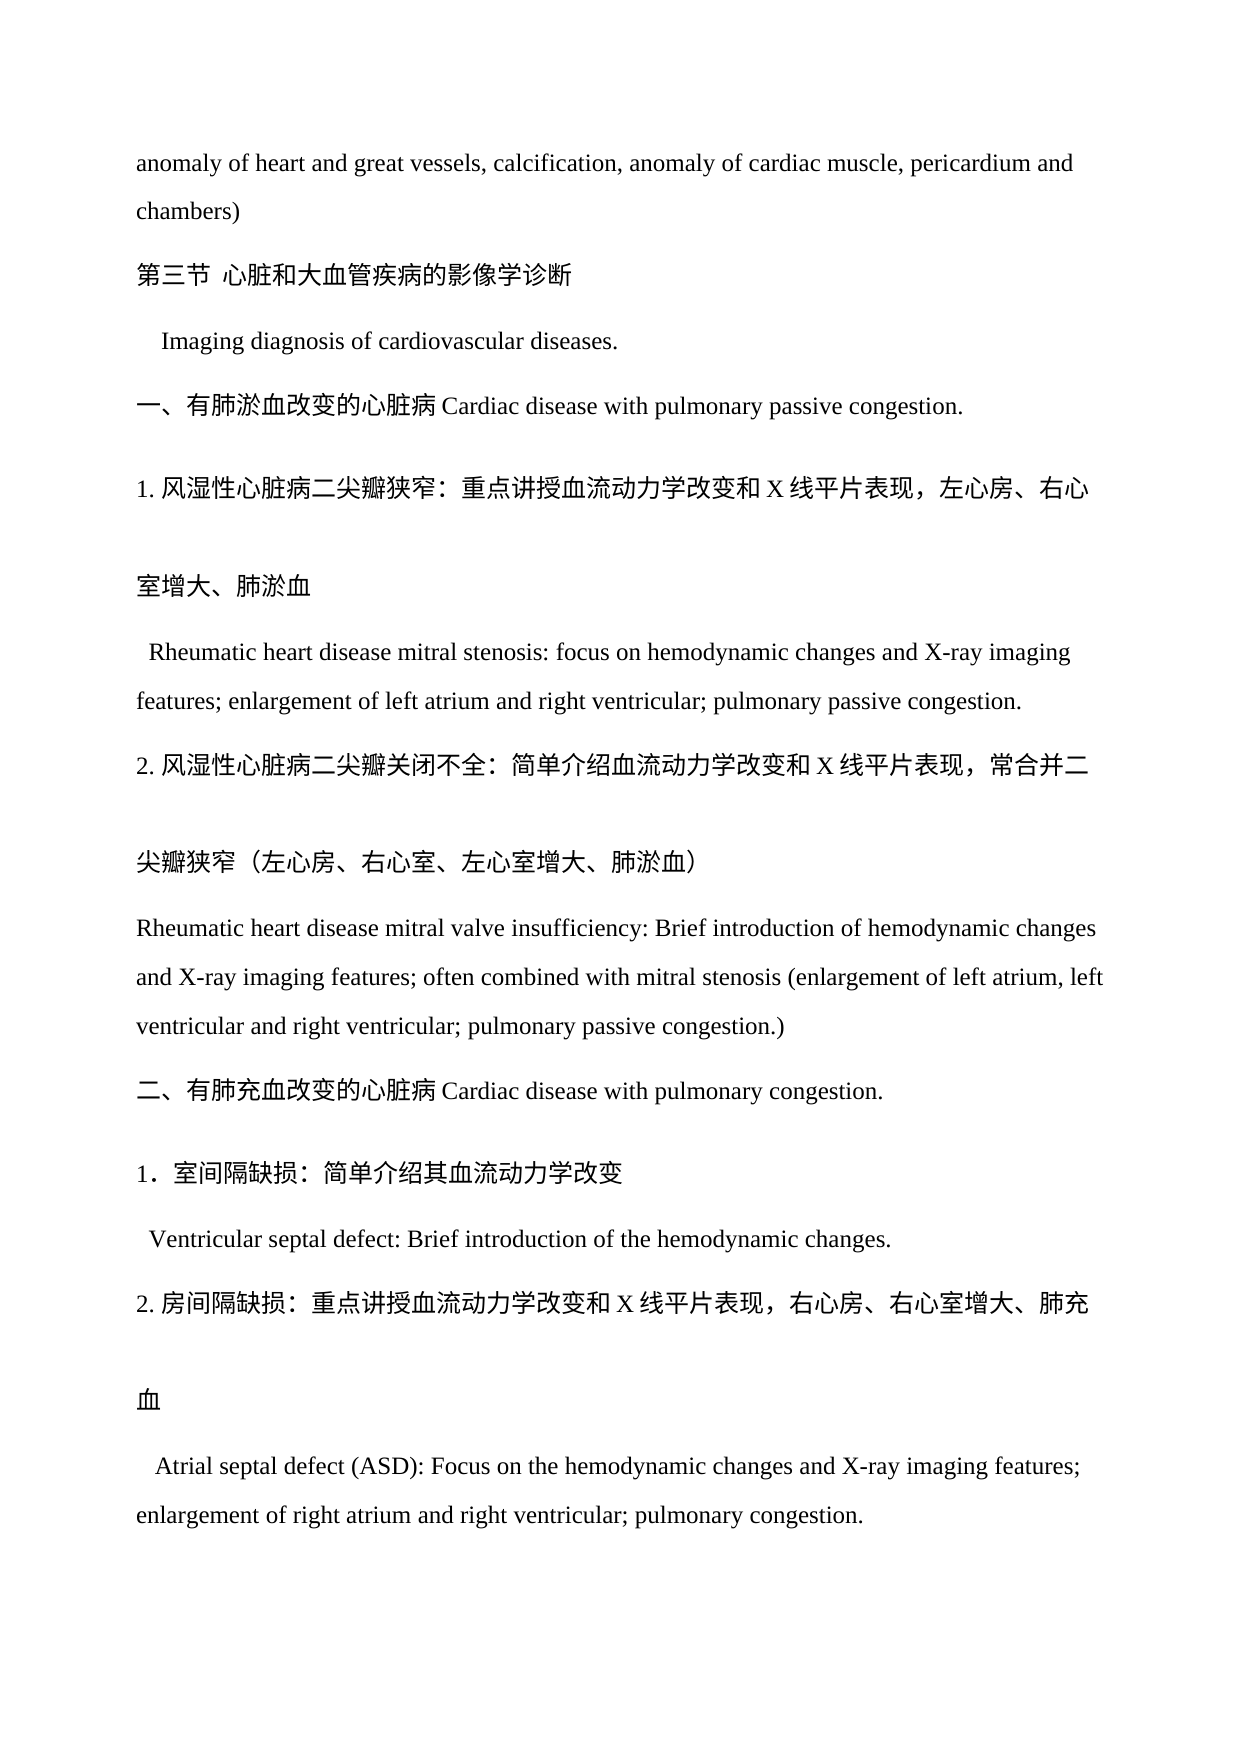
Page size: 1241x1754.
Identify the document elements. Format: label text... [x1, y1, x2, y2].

text 1．室间隔缺损：简单介绍其血流动力学改变 [136, 1139, 1104, 1204]
text 第三节 心脏和大血管疾病的影像学诊断 [136, 241, 1104, 306]
text Rheumatic heart disease mitral stenosis: focus on hemodynamic changes and X-ray imaging features; enlargement of left atrium and right ventricular; pulmonary passive congestion. [136, 635, 1104, 716]
text 一、有肺淤血改变的心脏病 Cardiac disease with pulmonary passive congestion. [136, 371, 1104, 436]
text Imaging diagnosis of cardiovascular diseases. [136, 324, 1104, 357]
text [136, 146, 1104, 227]
text Ventricular septal defect: Brief introduction of the hemodynamic changes. [136, 1222, 1104, 1254]
text 二、有肺充血改变的心脏病 Cardiac disease with pulmonary congestion. [136, 1056, 1104, 1121]
text 1. 风湿性心脏病二尖瓣狭窄：重点讲授血流动力学改变和X线平片表现，左心房、右心室增大、肺淤血 [136, 454, 1104, 617]
text 2. 房间隔缺损：重点讲授血流动力学改变和X线平片表现，右心房、右心室增大、肺充血 [136, 1269, 1104, 1431]
text 2. 风湿性心脏病二尖瓣关闭不全：简单介绍血流动力学改变和X线平片表现，常合并二尖瓣狭窄（左心房、右心室、左心室增大、肺淤血） [136, 731, 1104, 893]
text Atrial septal defect (ASD): Focus on the hemodynamic changes and X-ray imaging features; enlargement of right atrium and right ventricular; pulmonary congestion. [136, 1449, 1104, 1531]
text Rheumatic heart disease mitral valve insufficiency: Brief introduction of hemodynamic changes and X-ray imaging features; often combined with mitral stenosis (enlargement of left atrium, left ventricular and right ventricular; pulmonary passive congestion.) [136, 911, 1104, 1041]
